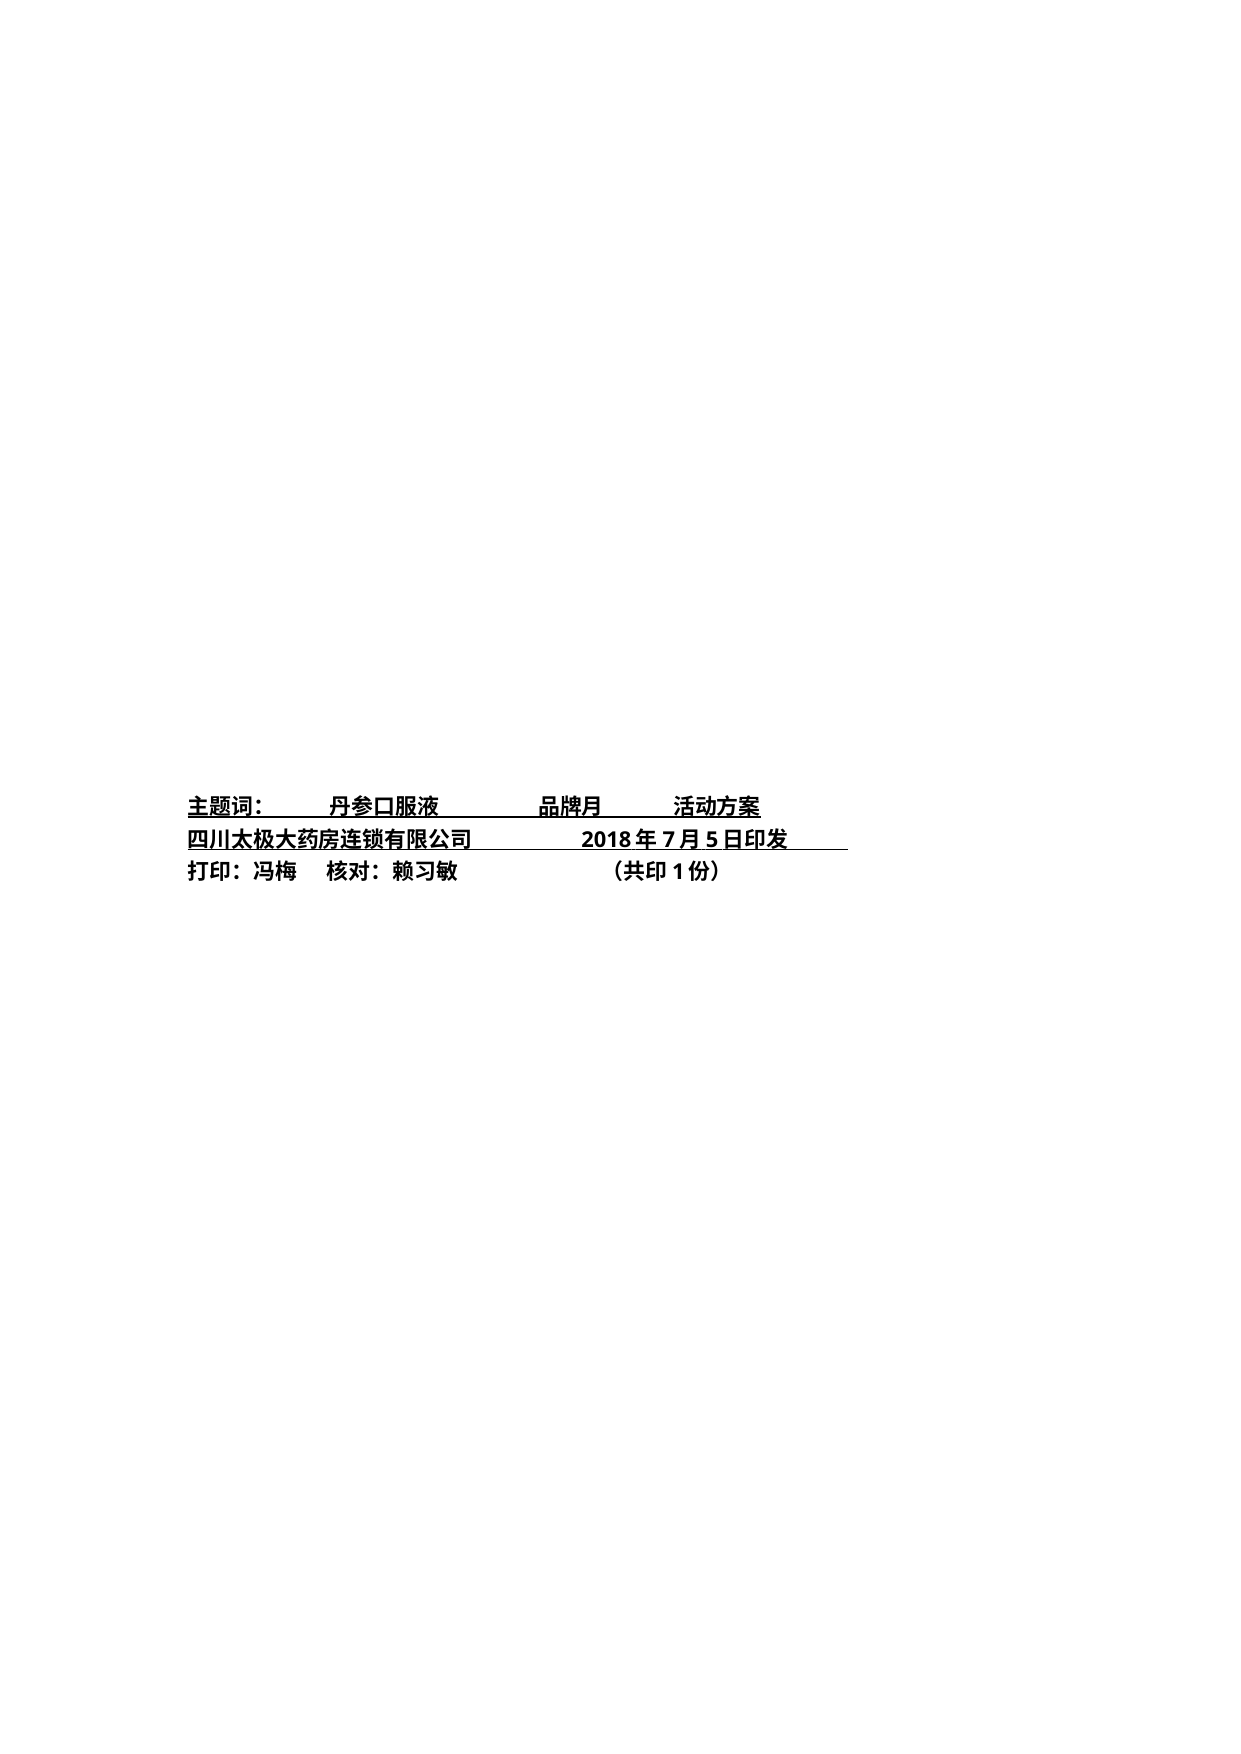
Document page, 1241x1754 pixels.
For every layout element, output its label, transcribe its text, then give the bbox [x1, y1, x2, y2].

text 主题词： 丹参口服液 品牌月 活动方案 [187, 789, 1053, 821]
text 打印：冯梅 核对：赖习敏 （共印1份） [187, 854, 1085, 886]
text 四川太极大药房连锁有限公司 2018年 7月5日印发 [187, 821, 1053, 854]
